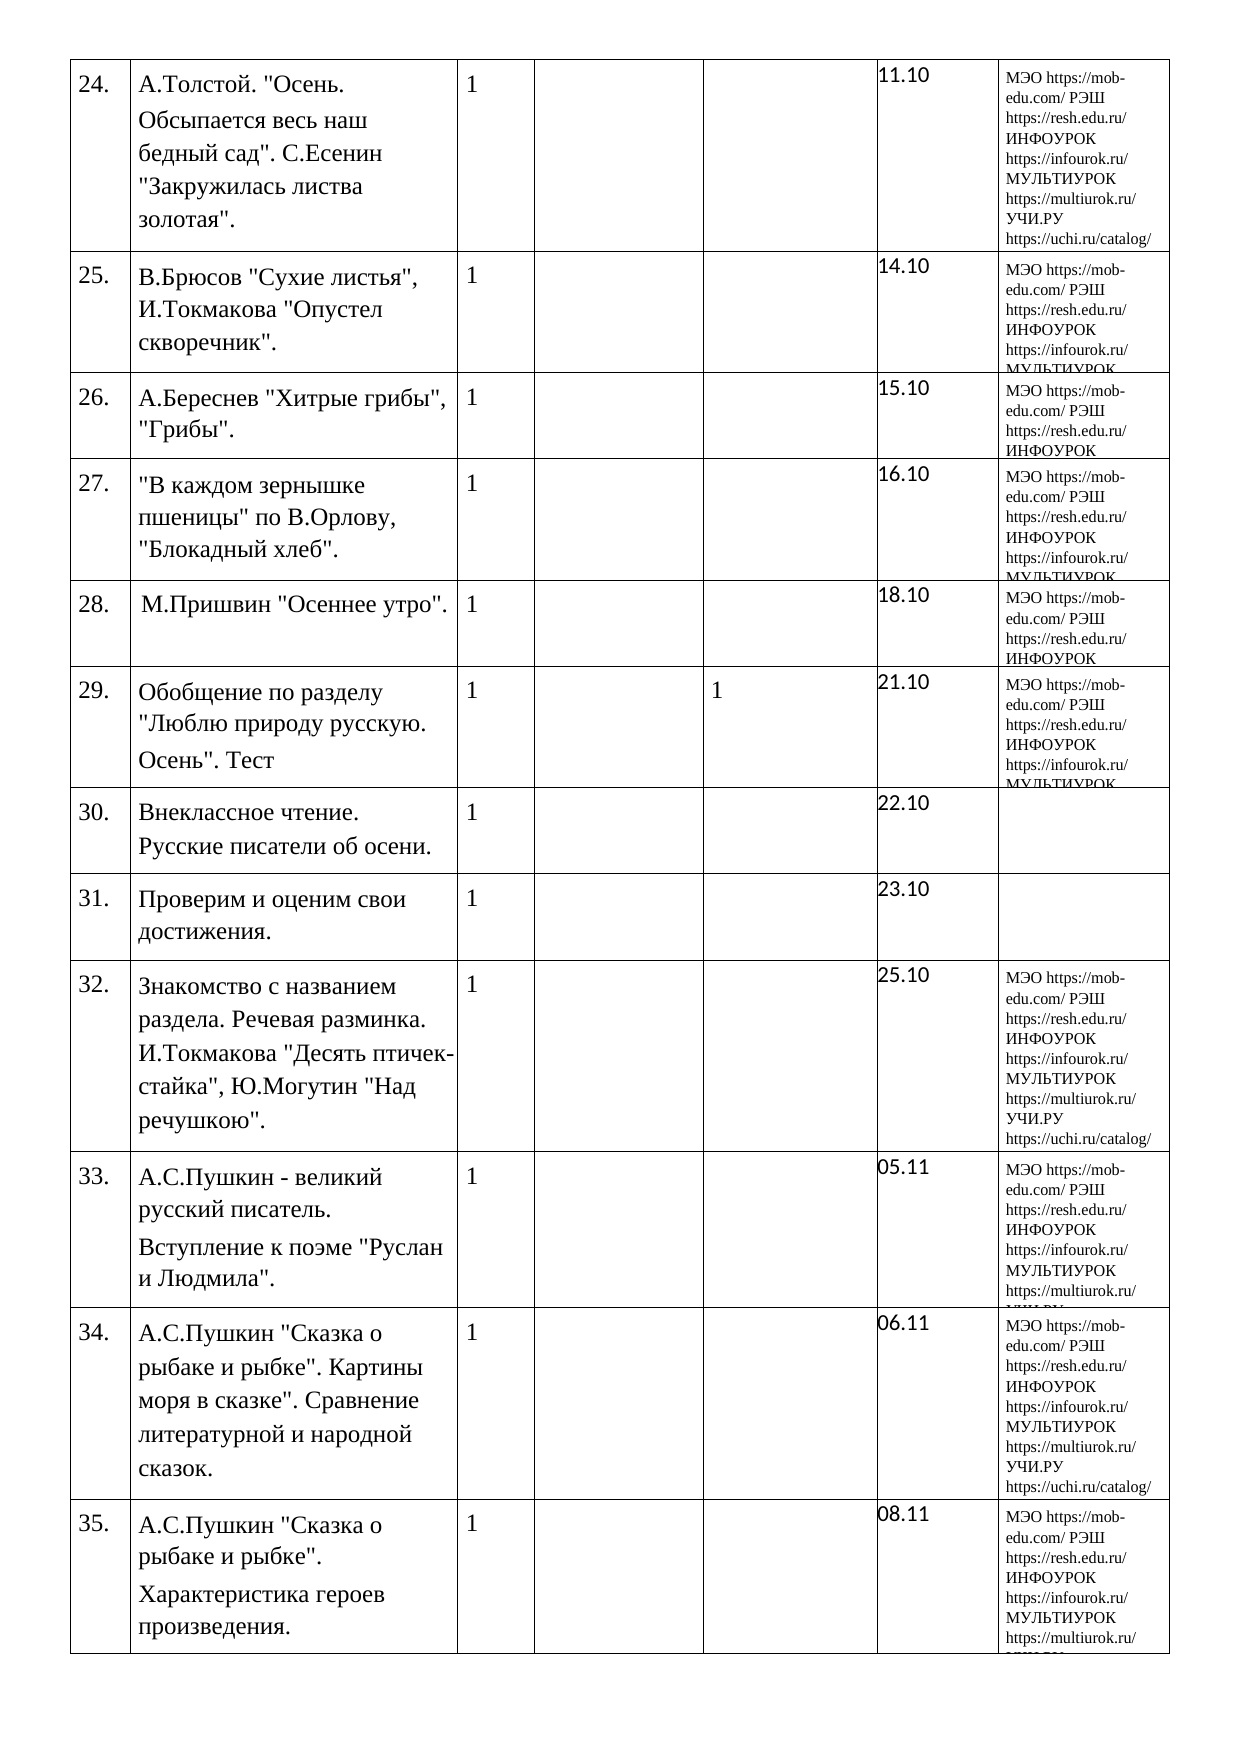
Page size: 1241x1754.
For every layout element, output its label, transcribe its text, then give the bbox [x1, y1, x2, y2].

table_cell 22.10 [878, 788, 998, 873]
table_cell А.С.Пушкин - великий русский писатель. Вступление к поэме "Руслан и Людмила". [131, 1152, 457, 1307]
table_cell 1 [458, 459, 534, 579]
table_cell [704, 581, 877, 666]
table_header А.Толстой. "Осень. Обсыпается весь наш бедный сад". С.Есенин "Закружилась листва золотая". [131, 60, 457, 251]
table_cell [704, 1308, 877, 1498]
table_cell 05.11 [878, 1152, 998, 1307]
table_cell [535, 1308, 703, 1498]
table_header МЭО https://mob-edu.com/ РЭШ https://resh.edu.ru/ ИНФОУРОК https://infourok.ru/ МУЛЬТИУРОК https://multiurok.ru/ УЧИ.РУ https://uchi.ru/catalog/rus/5-klass/grade-790 [999, 60, 1169, 251]
table_cell 27. [71, 459, 130, 579]
table_cell 1 [458, 1500, 534, 1653]
table_cell [704, 874, 877, 959]
table_cell 1 [458, 667, 534, 787]
table_cell [999, 788, 1169, 873]
table_cell Внеклассное чтение. Русские писатели об осени. [131, 788, 457, 873]
table_cell 1 [458, 874, 534, 959]
table_cell 23.10 [878, 874, 998, 959]
table_cell 30. [71, 788, 130, 873]
table_cell 1 [458, 1308, 534, 1498]
table_header 11.10 [878, 60, 998, 251]
table_cell 25.10 [878, 961, 998, 1151]
table_cell А.С.Пушкин "Сказка о рыбаке и рыбке". Картины моря в сказке". Сравнение литературной и народной сказок. [131, 1308, 457, 1498]
table_cell 1 [458, 581, 534, 666]
table_cell 1 [458, 373, 534, 458]
table_cell В.Брюсов "Сухие листья", И.Токмакова "Опустел скворечник". [131, 252, 457, 372]
table_cell А.С.Пушкин "Сказка о рыбаке и рыбке". Характеристика героев произведения. [131, 1500, 457, 1653]
table_cell 14.10 [878, 252, 998, 372]
table_cell 15.10 [878, 373, 998, 458]
table_cell 1 [458, 252, 534, 372]
table_cell 28. [71, 581, 130, 666]
table_cell 18.10 [878, 581, 998, 666]
table_cell [999, 874, 1169, 959]
table_cell [704, 252, 877, 372]
table_cell [704, 373, 877, 458]
table_cell Обобщение по разделу "Люблю природу русскую. Осень". Тест [131, 667, 457, 787]
table_cell М.Пришвин "Осеннее утро". [131, 581, 457, 666]
table_cell [535, 1152, 703, 1307]
table_cell 21.10 [878, 667, 998, 787]
table_cell [535, 252, 703, 372]
table_cell 1 [458, 961, 534, 1151]
table_cell 25. [71, 252, 130, 372]
table_header 24. [71, 60, 130, 251]
table_cell Проверим и оценим свои достижения. [131, 874, 457, 959]
table_header [535, 60, 703, 251]
table_cell "В каждом зернышке пшеницы" по В.Орлову, "Блокадный хлеб". [131, 459, 457, 579]
table_cell [535, 961, 703, 1151]
table_cell 34. [71, 1308, 130, 1498]
table_cell 08.11 [878, 1500, 998, 1653]
table_cell [535, 667, 703, 787]
table_cell [704, 1500, 877, 1653]
table_cell 31. [71, 874, 130, 959]
table_cell 32. [71, 961, 130, 1151]
table_cell [704, 788, 877, 873]
table_cell [535, 874, 703, 959]
table_cell 1 [704, 667, 877, 787]
table_cell [535, 581, 703, 666]
table_cell Знакомство с названием раздела. Речевая разминка. И.Токмакова "Десять птичек- стайка", Ю.Могутин "Над речушкою". [131, 961, 457, 1151]
table_cell [704, 459, 877, 579]
table_cell 06.11 [878, 1308, 998, 1498]
table_cell [704, 961, 877, 1151]
table_cell [535, 459, 703, 579]
table_cell [704, 1152, 877, 1307]
table_cell 26. [71, 373, 130, 458]
table_header [704, 60, 877, 251]
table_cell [999, 1500, 1169, 1653]
table_cell 33. [71, 1152, 130, 1307]
table_cell 1 [458, 1152, 534, 1307]
table_cell [535, 373, 703, 458]
table_cell А.Береснев "Хитрые грибы", "Грибы". [131, 373, 457, 458]
table_header 1 [458, 60, 534, 251]
table_cell 16.10 [878, 459, 998, 579]
table_cell 29. [71, 667, 130, 787]
table_cell [535, 788, 703, 873]
table_cell 35. [71, 1500, 130, 1653]
table_cell [535, 1500, 703, 1653]
table_cell 1 [458, 788, 534, 873]
